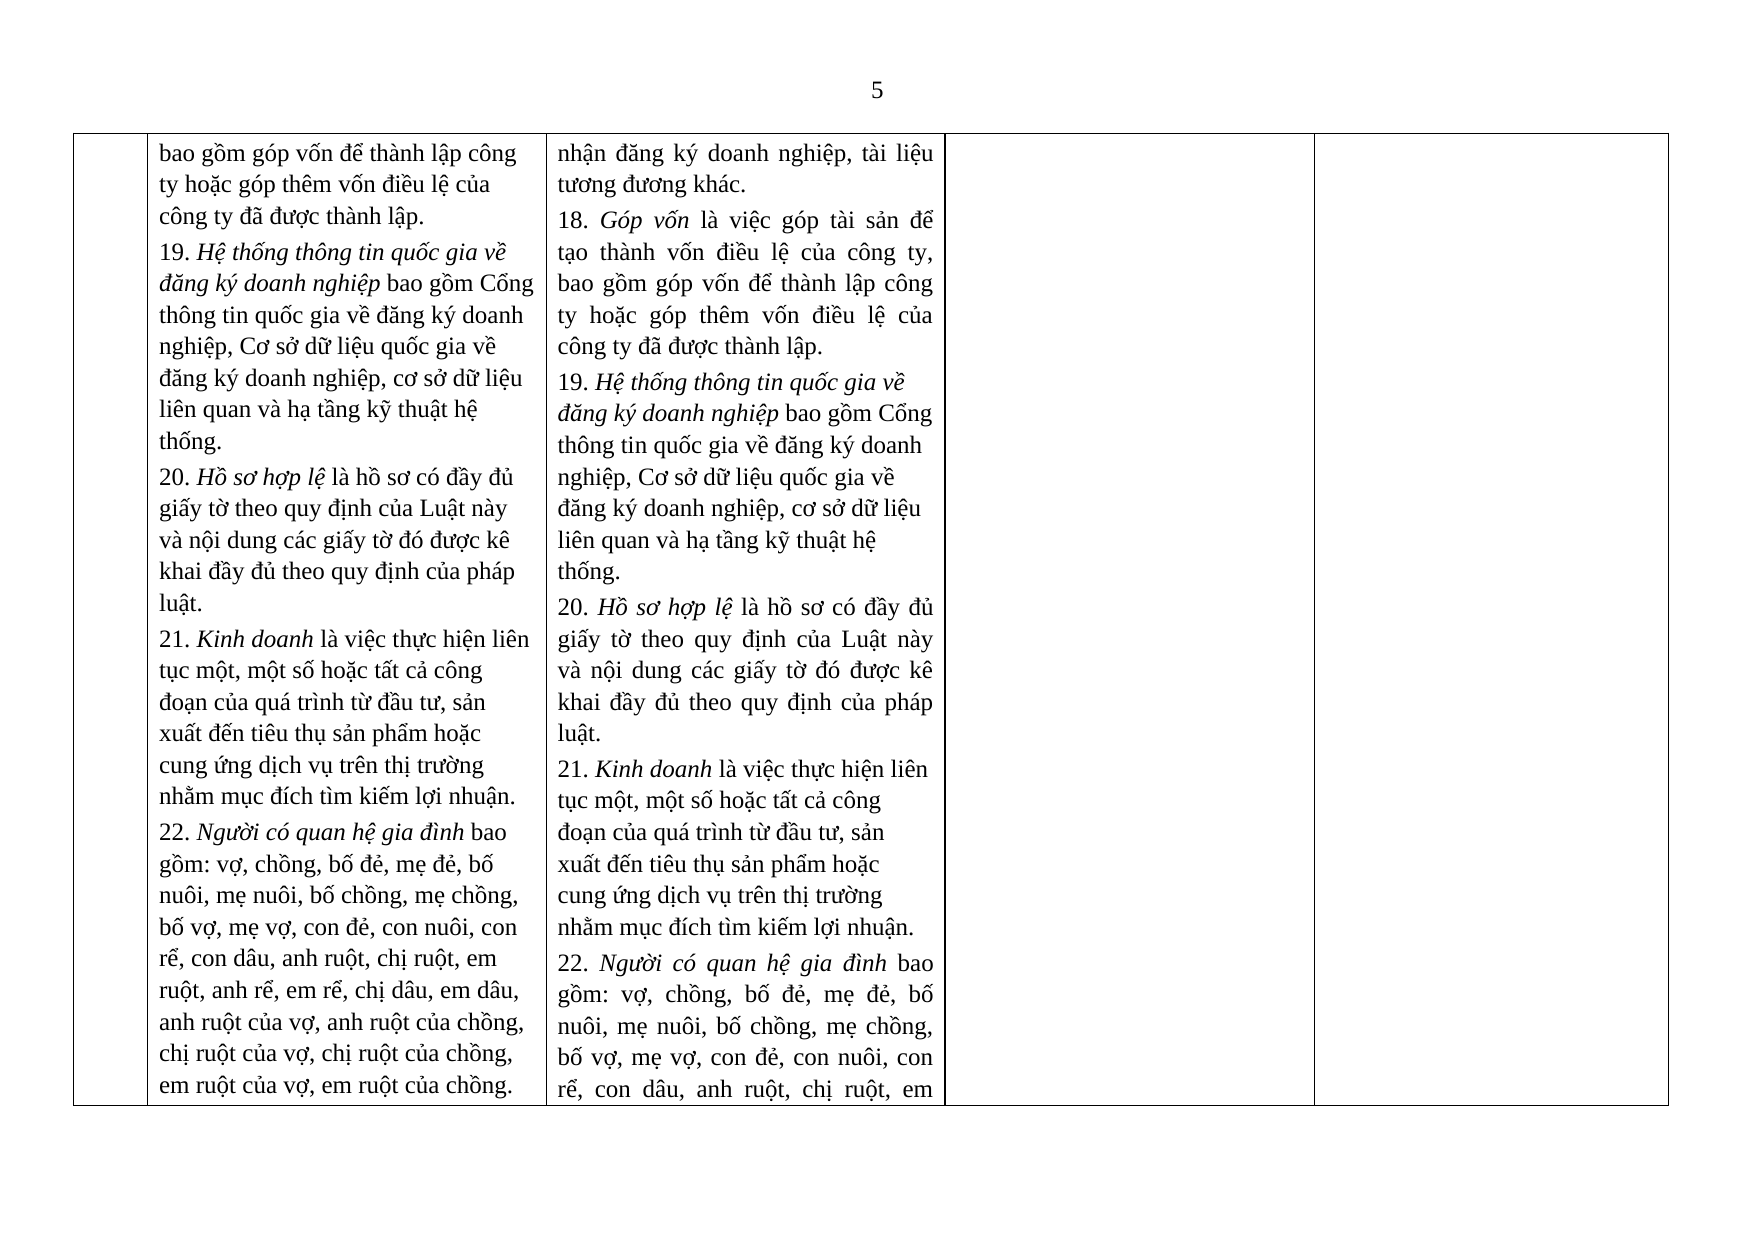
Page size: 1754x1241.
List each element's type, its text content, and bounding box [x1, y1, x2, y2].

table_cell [946, 134, 1314, 1105]
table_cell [148, 134, 546, 1105]
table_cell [547, 134, 944, 1105]
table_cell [1315, 134, 1668, 1105]
table_cell 2 [74, 134, 147, 1105]
